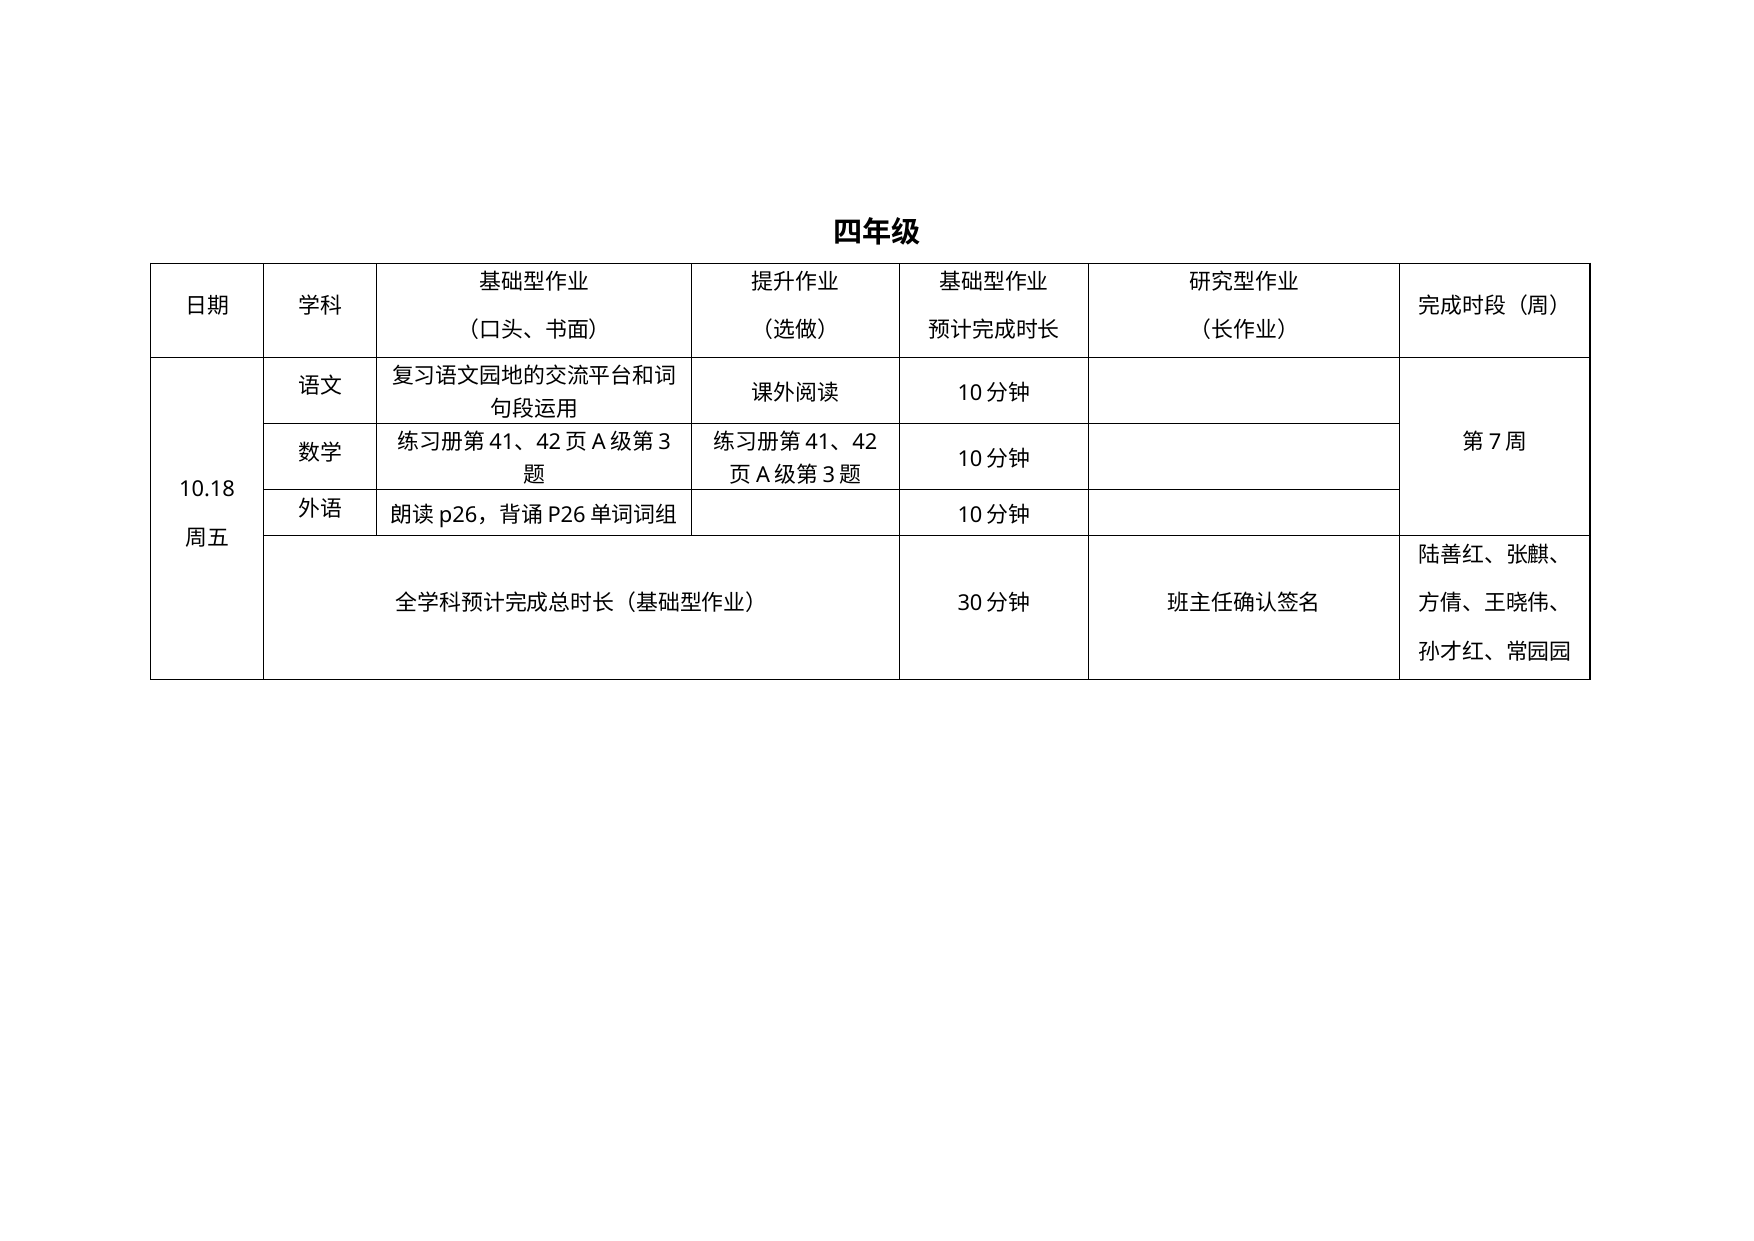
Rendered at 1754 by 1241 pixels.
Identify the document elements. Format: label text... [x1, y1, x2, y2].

table_cell 课外阅读 [692, 358, 899, 423]
table_cell 10.18 周五 [151, 358, 263, 679]
table_header 日期 [151, 264, 263, 357]
table_cell 30分钟 [900, 536, 1088, 679]
table_cell 10分钟 [900, 358, 1088, 423]
table_cell 10分钟 [900, 490, 1088, 535]
table_header 学科 [264, 264, 376, 357]
table_cell 外语 [264, 490, 376, 535]
table_cell [1089, 490, 1399, 535]
table_cell 练习册第41、42页A级第3题 [377, 424, 691, 489]
table_cell 练习册第41、42页A级第3题 [692, 424, 899, 489]
table_header 基础型作业 预计完成时长 [900, 264, 1088, 357]
table_cell 数学 [264, 424, 376, 489]
table_header 提升作业 （选做） [692, 264, 899, 357]
table_cell 朗读p26，背诵P26单词词组 [377, 490, 691, 535]
table_header 研究型作业 （长作业） [1089, 264, 1399, 357]
table_cell 全学科预计完成总时长（基础型作业） [264, 536, 899, 679]
table_cell 语文 [264, 358, 376, 423]
table_cell 班主任确认签名 [1089, 536, 1399, 679]
table_cell 第7周 [1400, 358, 1589, 535]
table_cell 陆善红、张麒、方倩、王晓伟、孙才红、常园园 [1400, 536, 1589, 679]
table_cell 复习语文园地的交流平台和词句段运用 [377, 358, 691, 423]
table_cell [1089, 424, 1399, 489]
text 四年级 [150, 198, 1604, 263]
table_cell [1089, 358, 1399, 423]
table_header 完成时段（周） [1400, 264, 1589, 357]
table_cell 10分钟 [900, 424, 1088, 489]
table_header 基础型作业 （口头、书面） [377, 264, 691, 357]
table_cell [692, 490, 899, 535]
